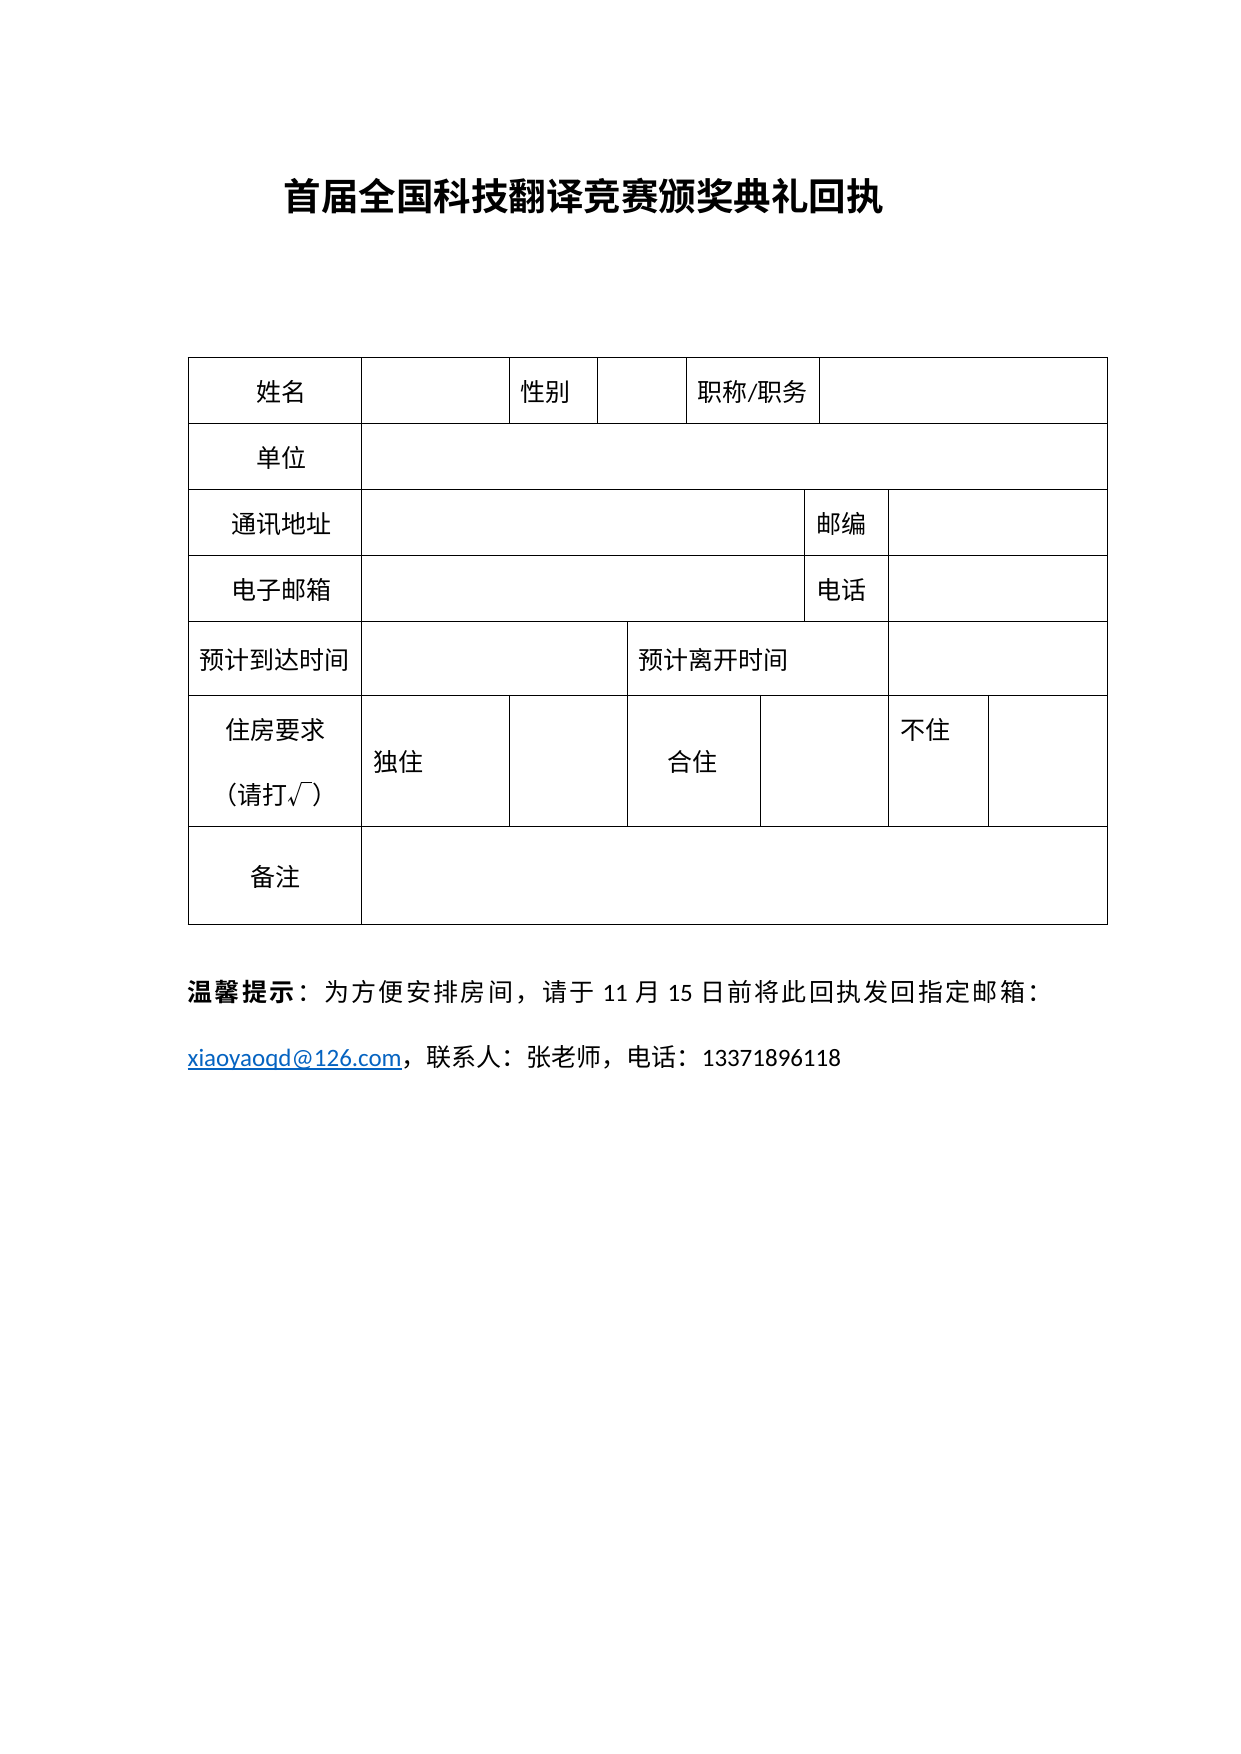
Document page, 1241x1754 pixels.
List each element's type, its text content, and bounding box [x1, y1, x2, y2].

table_cell [761, 696, 888, 826]
table_header [598, 358, 686, 423]
table_cell 独住 [362, 696, 509, 826]
table_cell 单位 [189, 424, 361, 489]
table_cell [989, 696, 1107, 826]
text 温馨提示：为方便安排房间，请于11月15日前将此回执发回指定邮箱：xiaoyaoqd@126.com，联系人：张老师，电话：13371896118 [187, 958, 1053, 1088]
table_cell 邮编 [805, 490, 888, 555]
table_cell [362, 424, 1107, 489]
table_cell 备注 [189, 827, 361, 924]
table_cell 电子邮箱 [189, 556, 361, 621]
table_cell [362, 622, 627, 695]
table_cell [889, 622, 1107, 695]
table_header 性别 [510, 358, 597, 423]
table_header 职称/职务 [687, 358, 819, 423]
table_cell 通讯地址 [189, 490, 361, 555]
text 首届全国科技翻译竞赛颁奖典礼回执 [187, 162, 980, 227]
table_cell [362, 490, 804, 555]
table_cell 电话 [805, 556, 888, 621]
table_cell 住房要求 （请打√） [189, 696, 361, 826]
table_cell [510, 696, 627, 826]
table_cell [362, 556, 804, 621]
table_cell [362, 827, 1107, 924]
table_header [362, 358, 509, 423]
table_cell [889, 556, 1107, 621]
table_cell 不住 [889, 696, 988, 826]
table_header [820, 358, 1107, 423]
table_cell 预计到达时间 [189, 622, 361, 695]
table_cell [889, 490, 1107, 555]
table_cell 合住 [628, 696, 760, 826]
table_cell 预计离开时间 [628, 622, 888, 695]
table_header 姓名 [189, 358, 361, 423]
